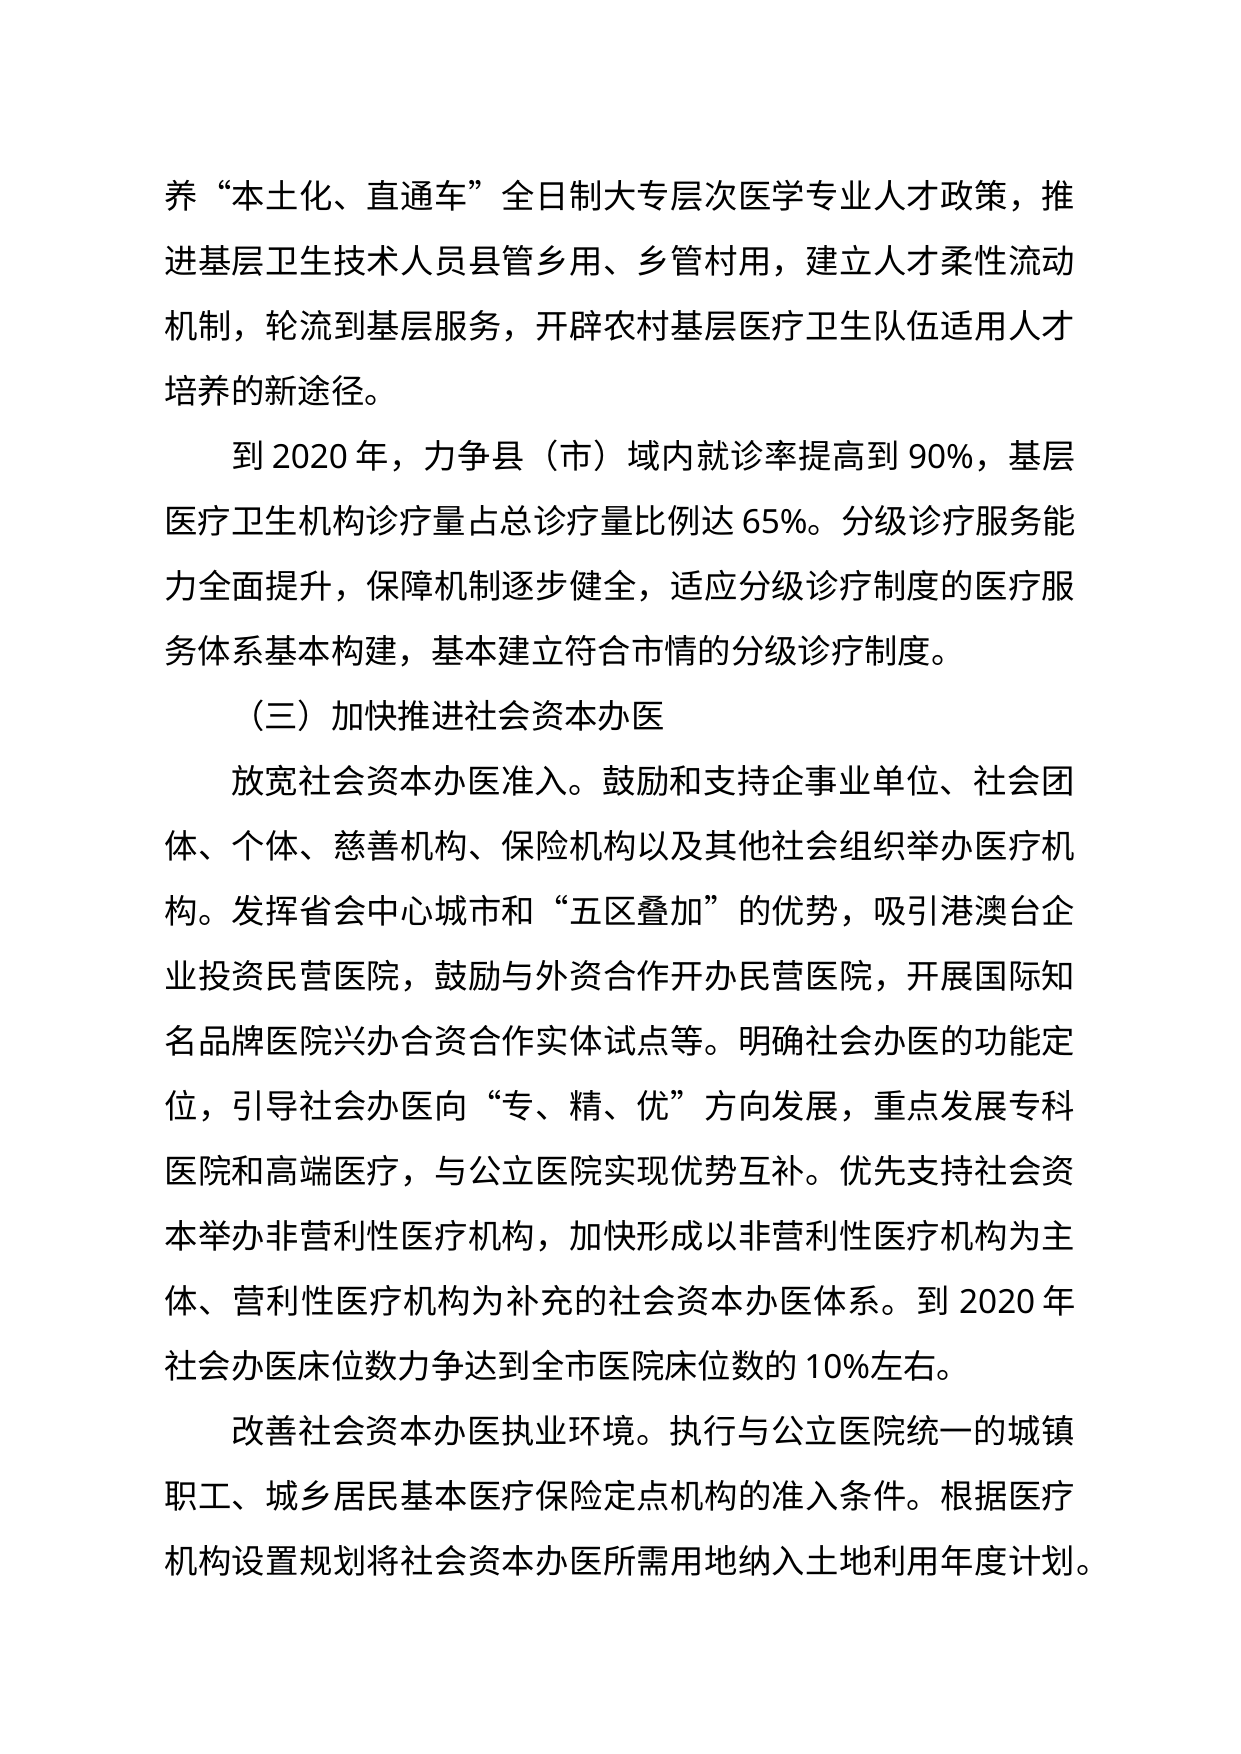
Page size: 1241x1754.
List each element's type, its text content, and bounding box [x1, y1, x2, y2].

text 放宽社会资本办医准入。鼓励和支持企事业单位、社会团体、个体、慈善机构、保险机构以及其他社会组织举办医疗机构。发挥省会中心城市和“五区叠加”的优势，吸引港澳台企业投资民营医院，鼓励与外资合作开办民营医院，开展国际知名品牌医院兴办合资合作实体试点等。明确社会办医的功能定位，引导社会办医向“专、精、优”方向发展，重点发展专科医院和高端医疗，与公立医院实现优势互补。优先支持社会资本举办非营利性医疗机构，加快形成以非营利性医疗机构为主体、营利性医疗机构为补充的社会资本办医体系。到2020年社会办医床位数力争达到全市医院床位数的10%左右。 [164, 747, 1076, 1397]
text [164, 162, 1076, 422]
text 到2020年，力争县（市）域内就诊率提高到90%，基层医疗卫生机构诊疗量占总诊疗量比例达65%。分级诊疗服务能力全面提升，保障机制逐步健全，适应分级诊疗制度的医疗服务体系基本构建，基本建立符合市情的分级诊疗制度。 [164, 422, 1076, 682]
text （三）加快推进社会资本办医 [164, 682, 1076, 747]
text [164, 1397, 1076, 1592]
